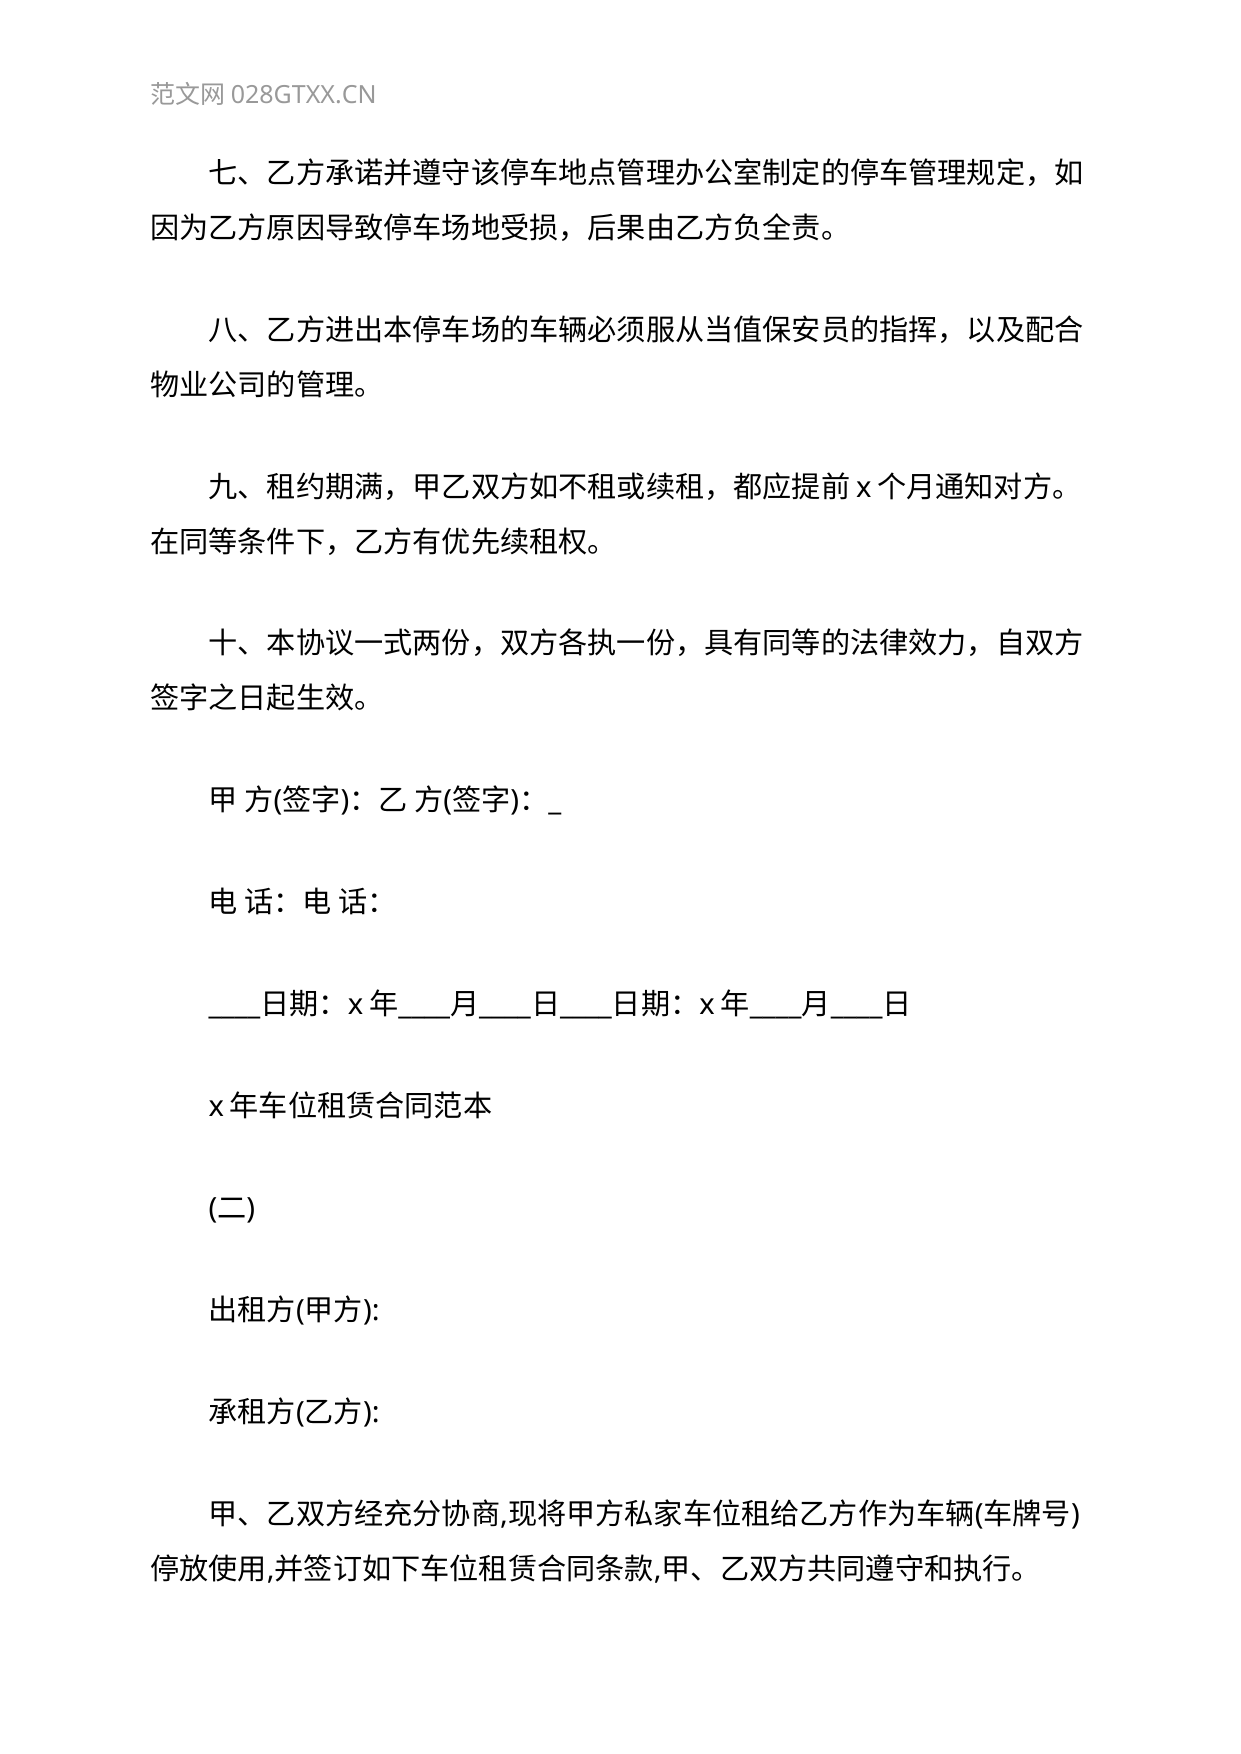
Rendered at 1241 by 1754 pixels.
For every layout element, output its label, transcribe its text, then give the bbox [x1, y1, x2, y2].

text 九、租约期满，甲乙双方如不租或续租，都应提前x个月通知对方。在同等条件下，乙方有优先续租权。 [150, 463, 1090, 561]
text 出租方(甲方): [150, 1286, 1090, 1329]
text 七、乙方承诺并遵守该停车地点管理办公室制定的停车管理规定，如因为乙方原因导致停车场地受损，后果由乙方负全责。 [150, 150, 1090, 247]
text 甲 方(签字)：乙 方(签字)：_ [150, 777, 1090, 819]
text 电 话：电 话： [150, 879, 1090, 921]
text 甲、乙双方经充分协商,现将甲方私家车位租给乙方作为车辆(车牌号)停放使用,并签订如下车位租赁合同条款,甲、乙双方共同遵守和执行。 [150, 1490, 1090, 1588]
text ____日期：x年____月____日____日期：x年____月____日 [150, 981, 1090, 1023]
text x年车位租赁合同范本 [150, 1082, 1090, 1125]
text 十、本协议一式两份，双方各执一份，具有同等的法律效力，自双方签字之日起生效。 [150, 620, 1090, 717]
text (二) [150, 1184, 1090, 1227]
text 承租方(乙方): [150, 1388, 1090, 1431]
text 八、乙方进出本停车场的车辆必须服从当值保安员的指挥，以及配合物业公司的管理。 [150, 307, 1090, 404]
